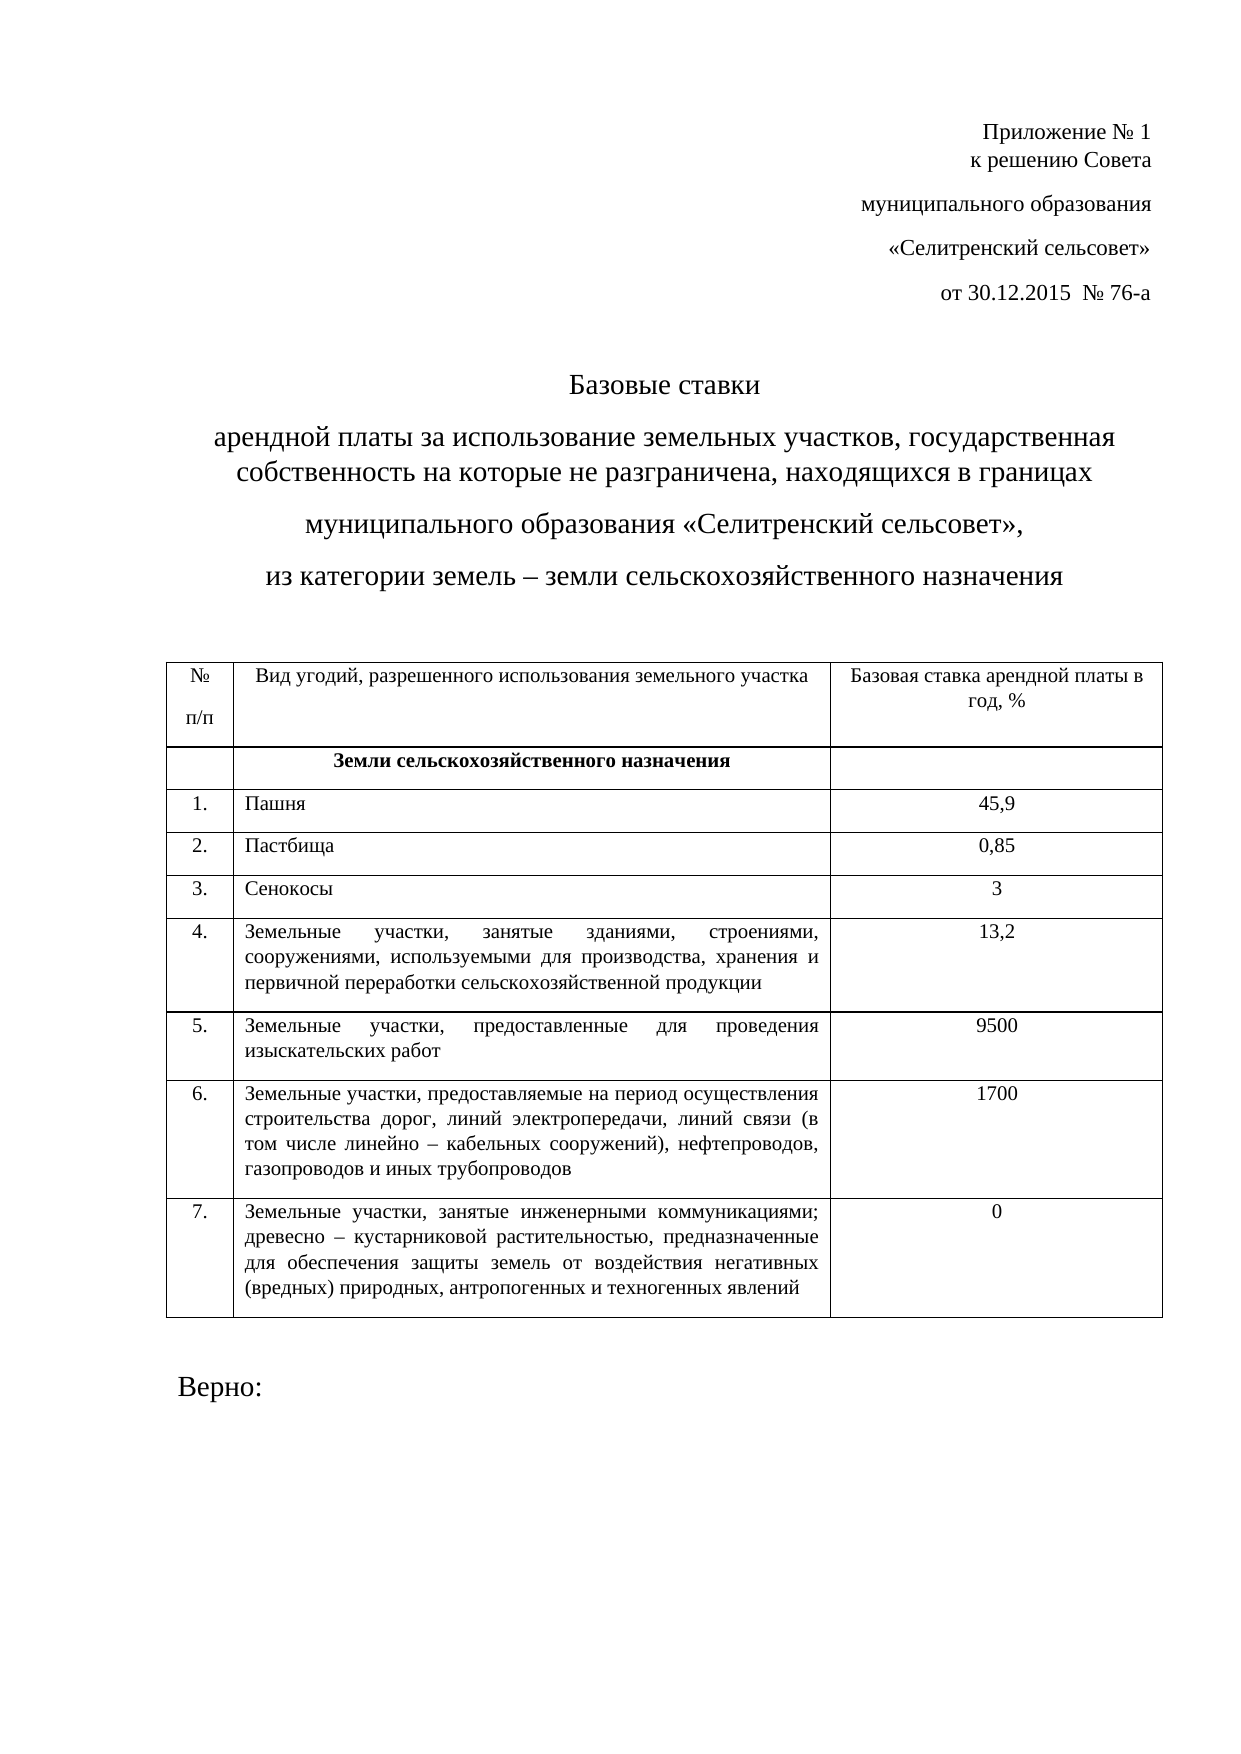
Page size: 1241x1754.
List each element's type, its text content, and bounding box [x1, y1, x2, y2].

table_cell 0 [831, 1199, 1162, 1317]
table_cell 3 [831, 876, 1162, 918]
table_header Вид угодий, разрешенного использования земельного участка [234, 663, 830, 746]
table_cell 13,2 [831, 919, 1162, 1011]
table_header № п/п [167, 663, 233, 746]
table_cell Пашня [234, 790, 830, 832]
table_cell Земельные участки, занятые зданиями, строениями, сооружениями, используемыми для производства, хранения и первичной переработки сельскохозяйственной продукции [234, 919, 830, 1011]
table_cell Сенокосы [234, 876, 830, 918]
text «Селитренский сельсовет» [177, 234, 1152, 261]
table_cell Земли сельскохозяйственного назначения [234, 748, 830, 789]
table_cell [831, 748, 1162, 789]
text муниципального образования «Селитренский сельсовет», [177, 506, 1152, 539]
table_cell 9500 [831, 1013, 1162, 1079]
table_cell Земельные участки, занятые инженерными коммуникациями; древесно – кустарниковой растительностью, предназначенные для обеспечения защиты земель от воздействия негативных (вредных) природных, антропогенных и техногенных явлений [234, 1199, 830, 1317]
text Базовые ставки [177, 367, 1152, 401]
table_cell [167, 748, 233, 789]
table_header Базовая ставка арендной платы в год, % [831, 663, 1162, 746]
table_cell 0,85 [831, 833, 1162, 875]
table_cell 7. [167, 1199, 233, 1317]
text Верно: [177, 1369, 1152, 1403]
table_cell 1700 [831, 1081, 1162, 1198]
text из категории земель – земли сельскохозяйственного назначения [177, 558, 1152, 591]
table_cell 1. [167, 790, 233, 832]
text муниципального образования [177, 190, 1152, 216]
table_cell Земельные участки, предоставленные для проведения изыскательских работ [234, 1013, 830, 1079]
table_cell 2. [167, 833, 233, 875]
table_cell Земельные участки, предоставляемые на период осуществления строительства дорог, линий электропередачи, линий связи (в том числе линейно – кабельных сооружений), нефтепроводов, газопроводов и иных трубопроводов [234, 1081, 830, 1198]
table_cell 4. [167, 919, 233, 1011]
table_cell 3. [167, 876, 233, 918]
table_cell 5. [167, 1013, 233, 1079]
table_cell 45,9 [831, 790, 1162, 832]
table_cell 6. [167, 1081, 233, 1198]
text от 30.12.2015 № 76-а [177, 278, 1152, 305]
text Приложение № 1 к решению Совета [177, 118, 1152, 172]
table_cell Пастбища [234, 833, 830, 875]
text арендной платы за использование земельных участков, государственная собственность на которые не разграничена, находящихся в границах [177, 419, 1152, 488]
